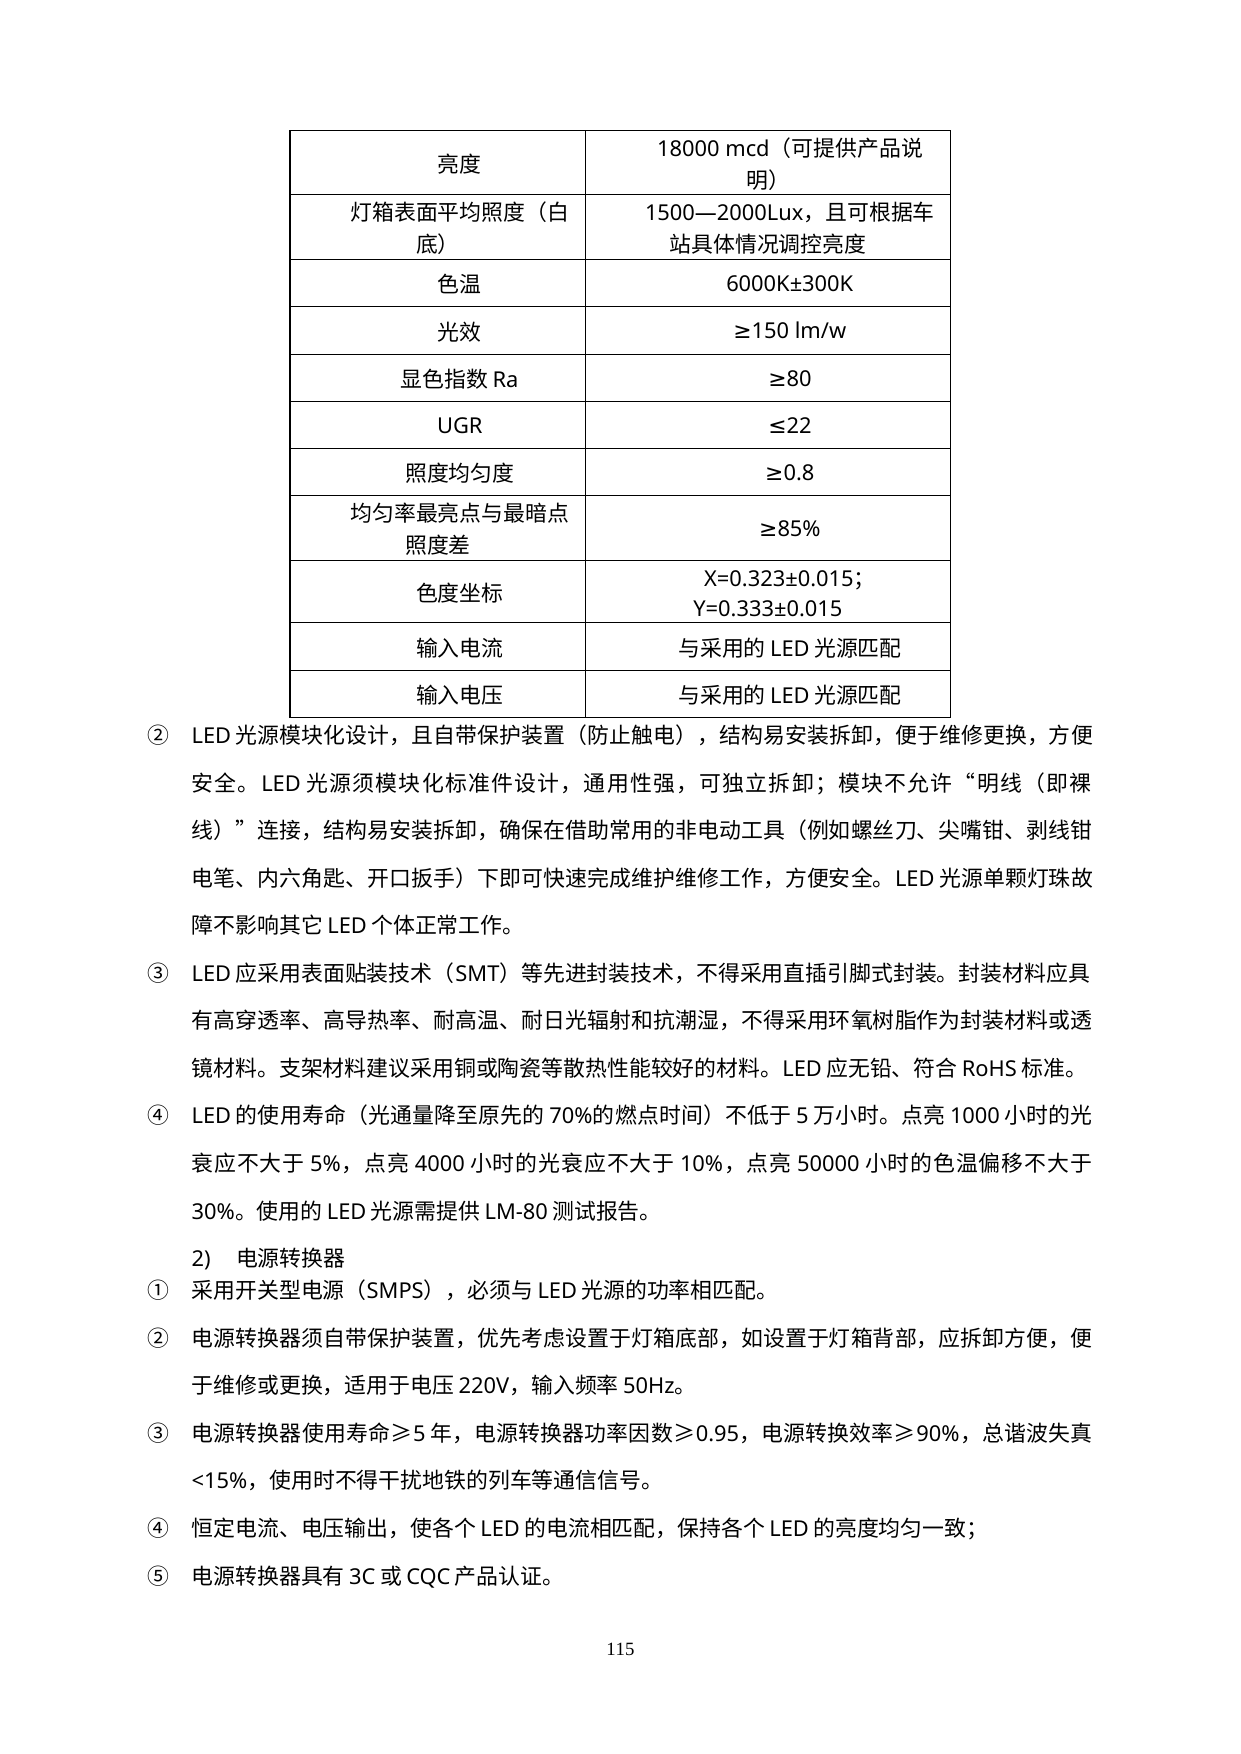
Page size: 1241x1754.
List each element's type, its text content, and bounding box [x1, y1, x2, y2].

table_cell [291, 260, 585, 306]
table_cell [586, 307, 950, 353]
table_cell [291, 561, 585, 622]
list LED的使用寿命（光通量降至原先的70%的燃点时间）不低于5万小时。点亮1000小时的光衰应不大于5%，点亮4000小时的光衰应不大于10%，点亮50000小时的色温偏移不大于30%。使用的LED光源需提供LM-80测试报告。 [148, 1098, 1092, 1226]
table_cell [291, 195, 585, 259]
list 电源转换器具有3C或CQC产品认证。 [148, 1559, 1092, 1590]
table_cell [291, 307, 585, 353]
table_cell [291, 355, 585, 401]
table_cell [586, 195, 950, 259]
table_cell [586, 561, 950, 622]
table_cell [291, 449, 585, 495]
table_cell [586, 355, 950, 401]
list 电源转换器使用寿命≥5年，电源转换器功率因数≥0.95，电源转换效率≥90%，总谐波失真<15%，使用时不得干扰地铁的列车等通信信号。 [148, 1416, 1092, 1495]
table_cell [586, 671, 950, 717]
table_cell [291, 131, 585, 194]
list 电源转换器 [191, 1241, 1092, 1273]
list 采用开关型电源（SMPS），必须与LED光源的功率相匹配。 [148, 1273, 1092, 1305]
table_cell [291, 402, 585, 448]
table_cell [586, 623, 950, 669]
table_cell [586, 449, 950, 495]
list LED光源模块化设计，且自带保护装置（防止触电），结构易安装拆卸，便于维修更换，方便安全。LED光源须模块化标准件设计，通用性强，可独立拆卸；模块不允许“明线（即裸线）”连接，结构易安装拆卸，确保在借助常用的非电动工具（例如螺丝刀、尖嘴钳、剥线钳、电笔、内六角匙、开口扳手）下即可快速完成维护维修工作，方便安全。LED光源单颗灯珠故障不影响其它LED个体正常工作。 [148, 718, 1092, 940]
list 电源转换器须自带保护装置，优先考虑设置于灯箱底部，如设置于灯箱背部，应拆卸方便，便于维修或更换，适用于电压220V，输入频率50Hz。 [148, 1321, 1092, 1400]
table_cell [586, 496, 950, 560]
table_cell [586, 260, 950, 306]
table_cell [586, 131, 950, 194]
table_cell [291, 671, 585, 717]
list 恒定电流、电压输出，使各个LED的电流相匹配，保持各个LED的亮度均匀一致； [148, 1511, 1092, 1543]
list LED应采用表面贴装技术（SMT）等先进封装技术，不得采用直插引脚式封装。封装材料应具有高穿透率、高导热率、耐高温、耐日光辐射和抗潮湿，不得采用环氧树脂作为封装材料或透镜材料。支架材料建议采用铜或陶瓷等散热性能较好的材料。LED应无铅、符合RoHS标准。 [148, 956, 1092, 1083]
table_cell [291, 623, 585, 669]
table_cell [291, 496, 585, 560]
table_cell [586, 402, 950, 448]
